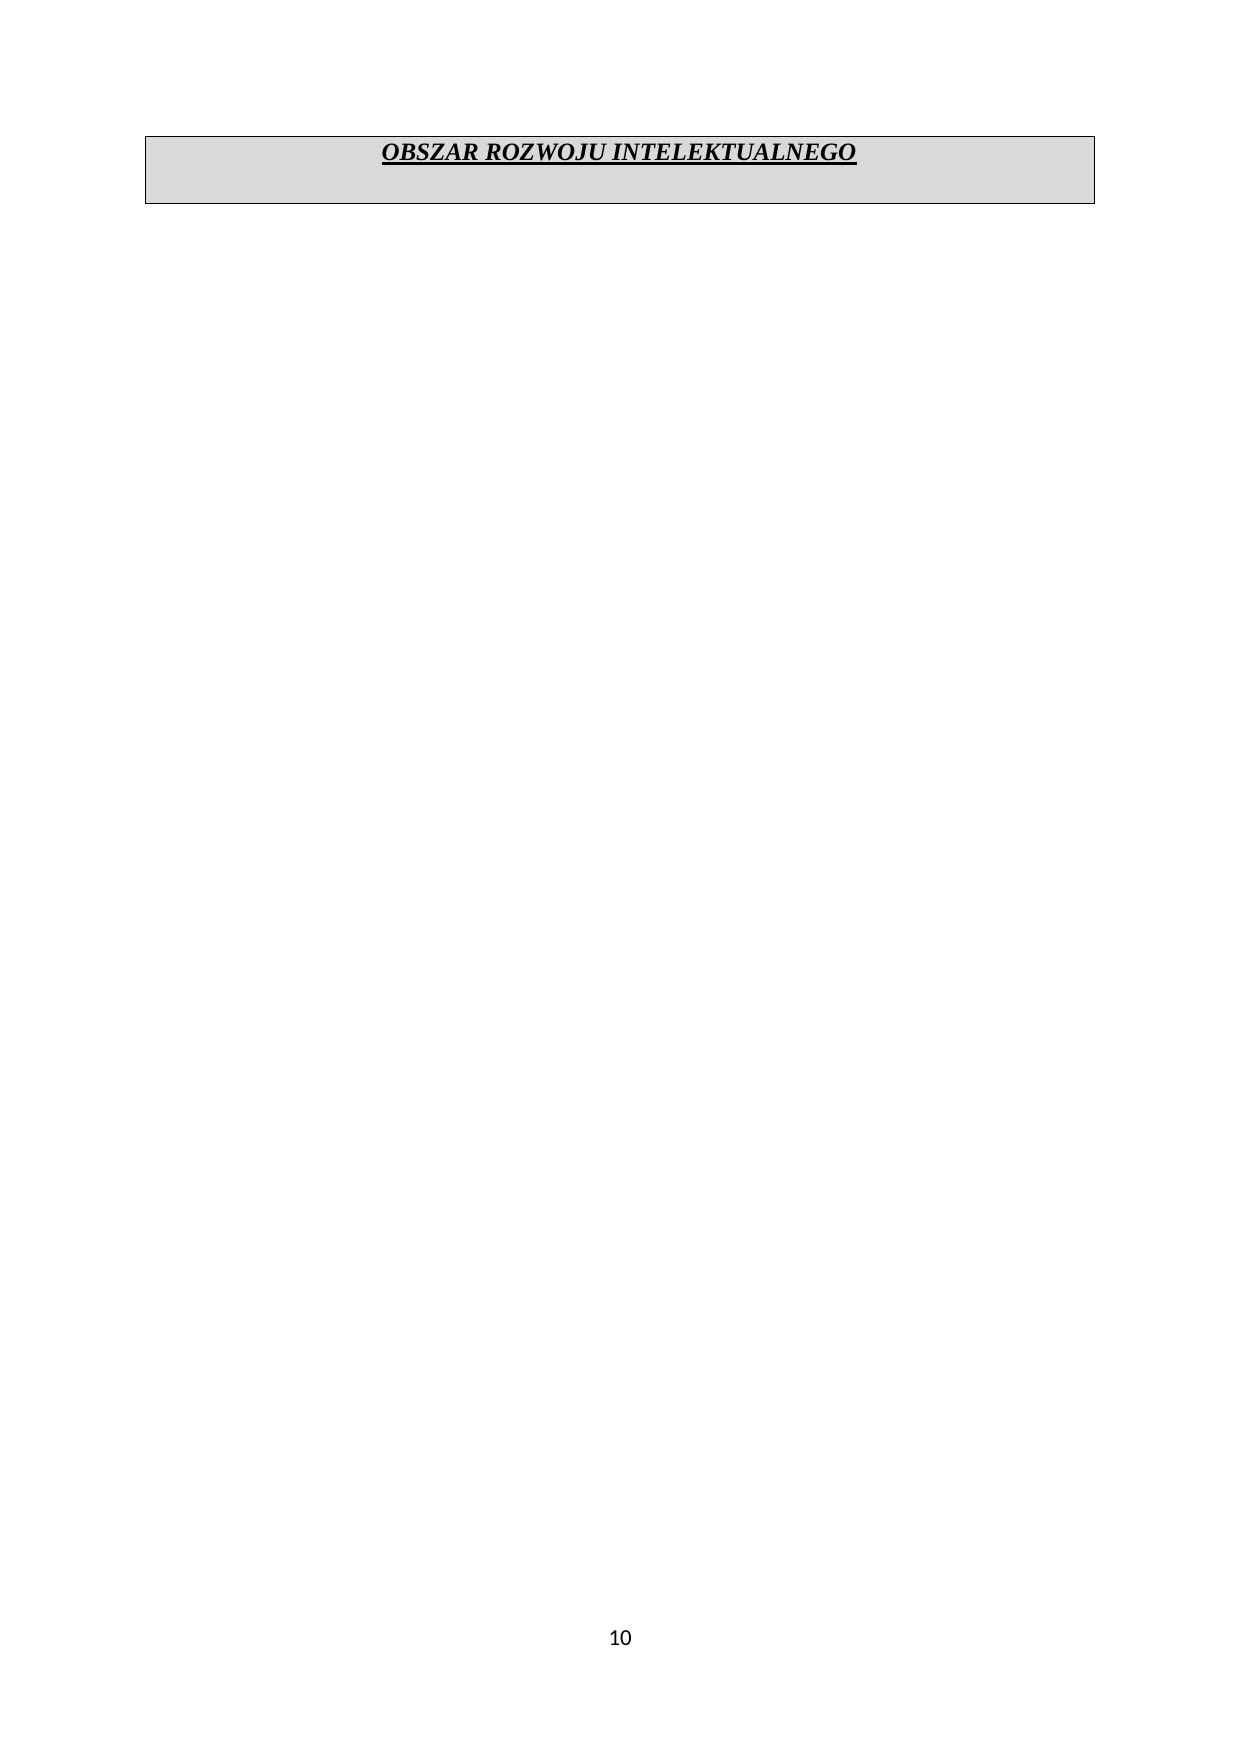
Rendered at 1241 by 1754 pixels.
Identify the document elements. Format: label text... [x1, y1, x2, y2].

table_header OBSZAR ROZWOJU INTELEKTUALNEGO [146, 137, 1094, 203]
